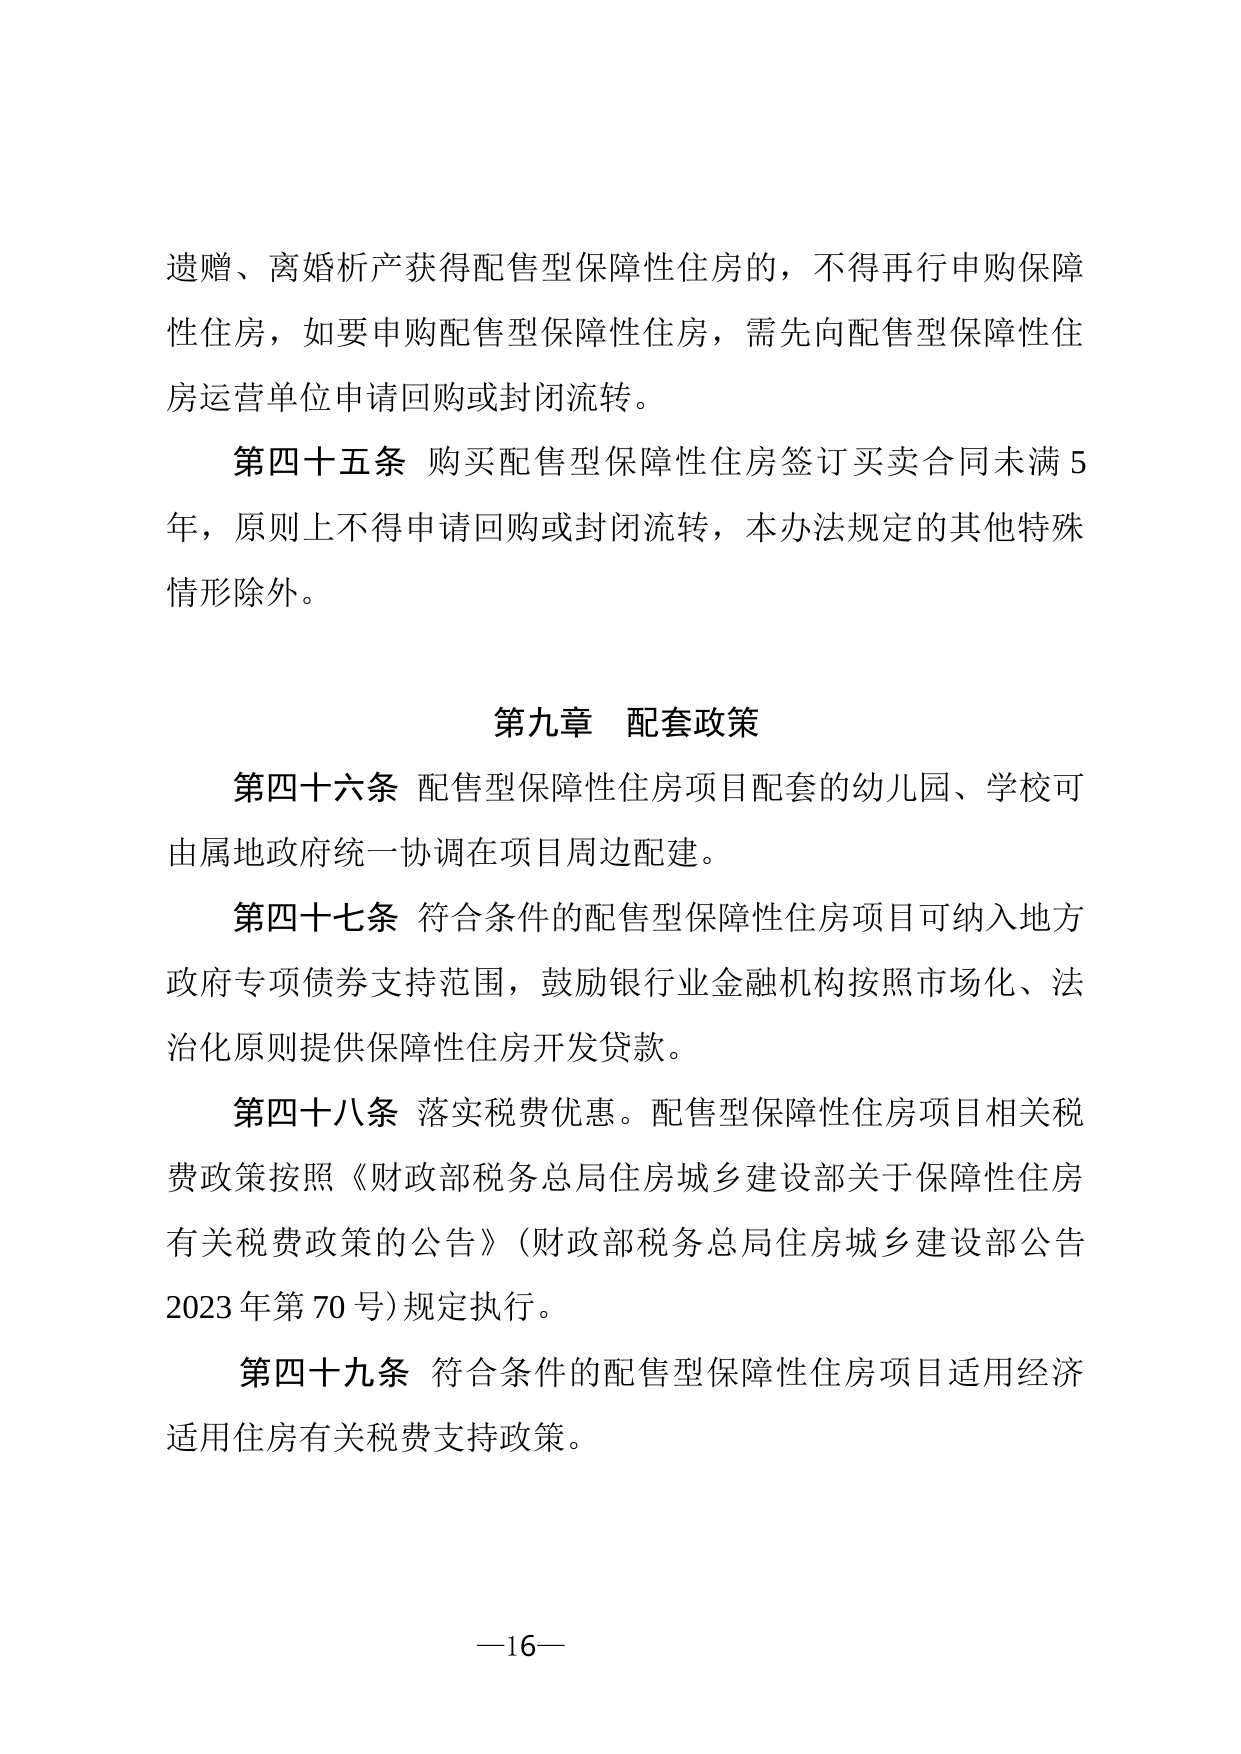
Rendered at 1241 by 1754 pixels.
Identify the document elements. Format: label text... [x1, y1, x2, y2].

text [165, 233, 1087, 428]
text 第四十五条 购买配售型保障性住房签订买卖合同未满5 年，原则上不得申请回购或封闭流转，本办法规定的其他特殊情形除外。 [165, 428, 1087, 623]
text 第四十七条 符合条件的配售型保障性住房项目可纳入地方政府专项债券支持范围，鼓励银行业金融机构按照市场化、法治化原则提供保障性住房开发贷款。 [165, 883, 1087, 1078]
text 第九章 配套政策 [165, 688, 1087, 753]
text 第四十八条 落实税费优惠。配售型保障性住房项目相关税费政策按照《财政部税务总局住房城乡建设部关于保障性住房有关税费政策的公告》(财政部税务总局住房城乡建设部公告2023年第70号)规定执行。 [165, 1078, 1087, 1338]
text 第四十六条 配售型保障性住房项目配套的幼儿园、学校可由属地政府统一协调在项目周边配建。 [165, 753, 1087, 883]
text 第四十九条 符合条件的配售型保障性住房项目适用经济适用住房有关税费支持政策。 [165, 1338, 1085, 1468]
